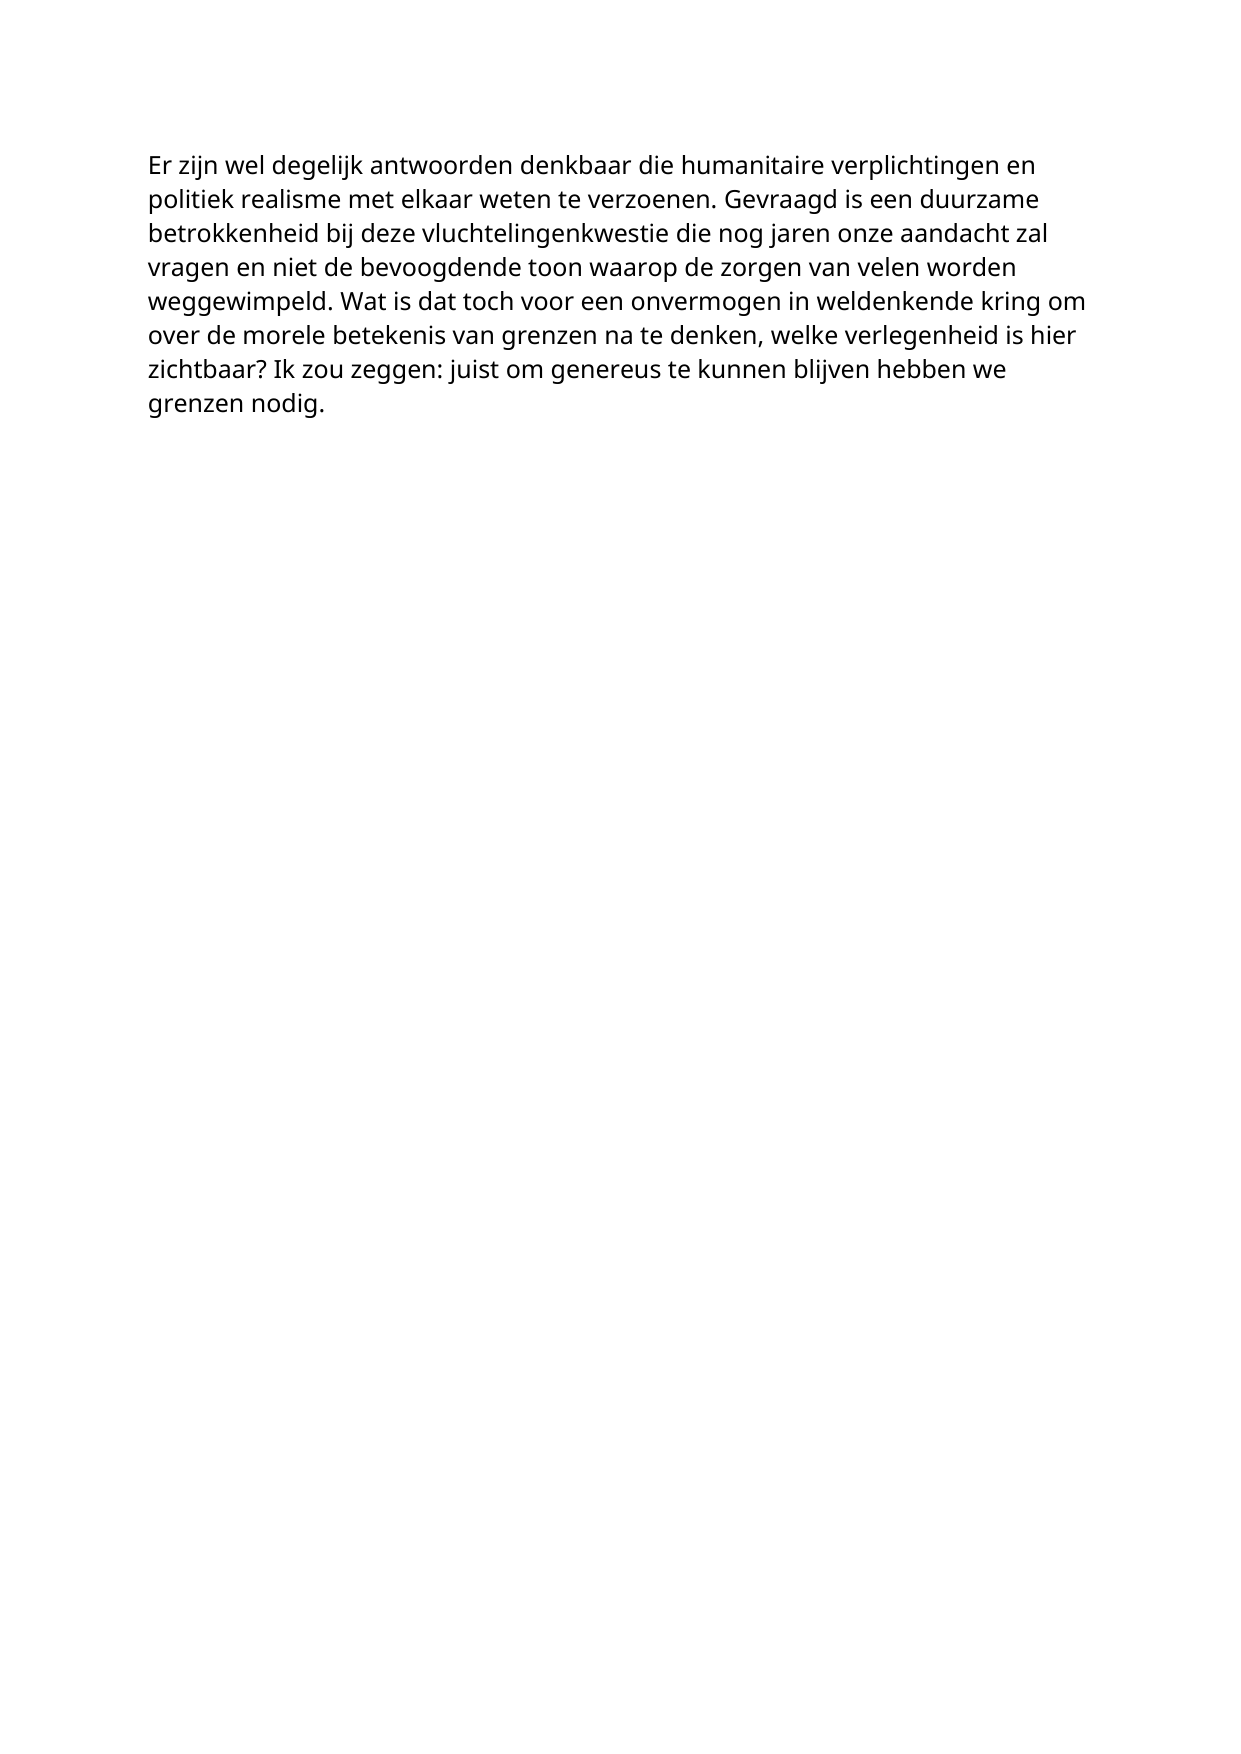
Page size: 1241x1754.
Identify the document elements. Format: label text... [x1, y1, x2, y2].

text Er zijn wel degelijk antwoorden denkbaar die humanitaire verplichtingen en politiek realisme met elkaar weten te verzoenen. Gevraagd is een duurzame betrokkenheid bij deze vluchtelingenkwestie die nog jaren onze aandacht zal vragen en niet de bevoogdende toon waarop de zorgen van velen worden weggewimpeld. Wat is dat toch voor een onvermogen in weldenkende kring om over de morele betekenis van grenzen na te denken, welke verlegenheid is hier zichtbaar? Ik zou zeggen: juist om genereus te kunnen blijven hebben we grenzen nodig. [148, 148, 1093, 420]
